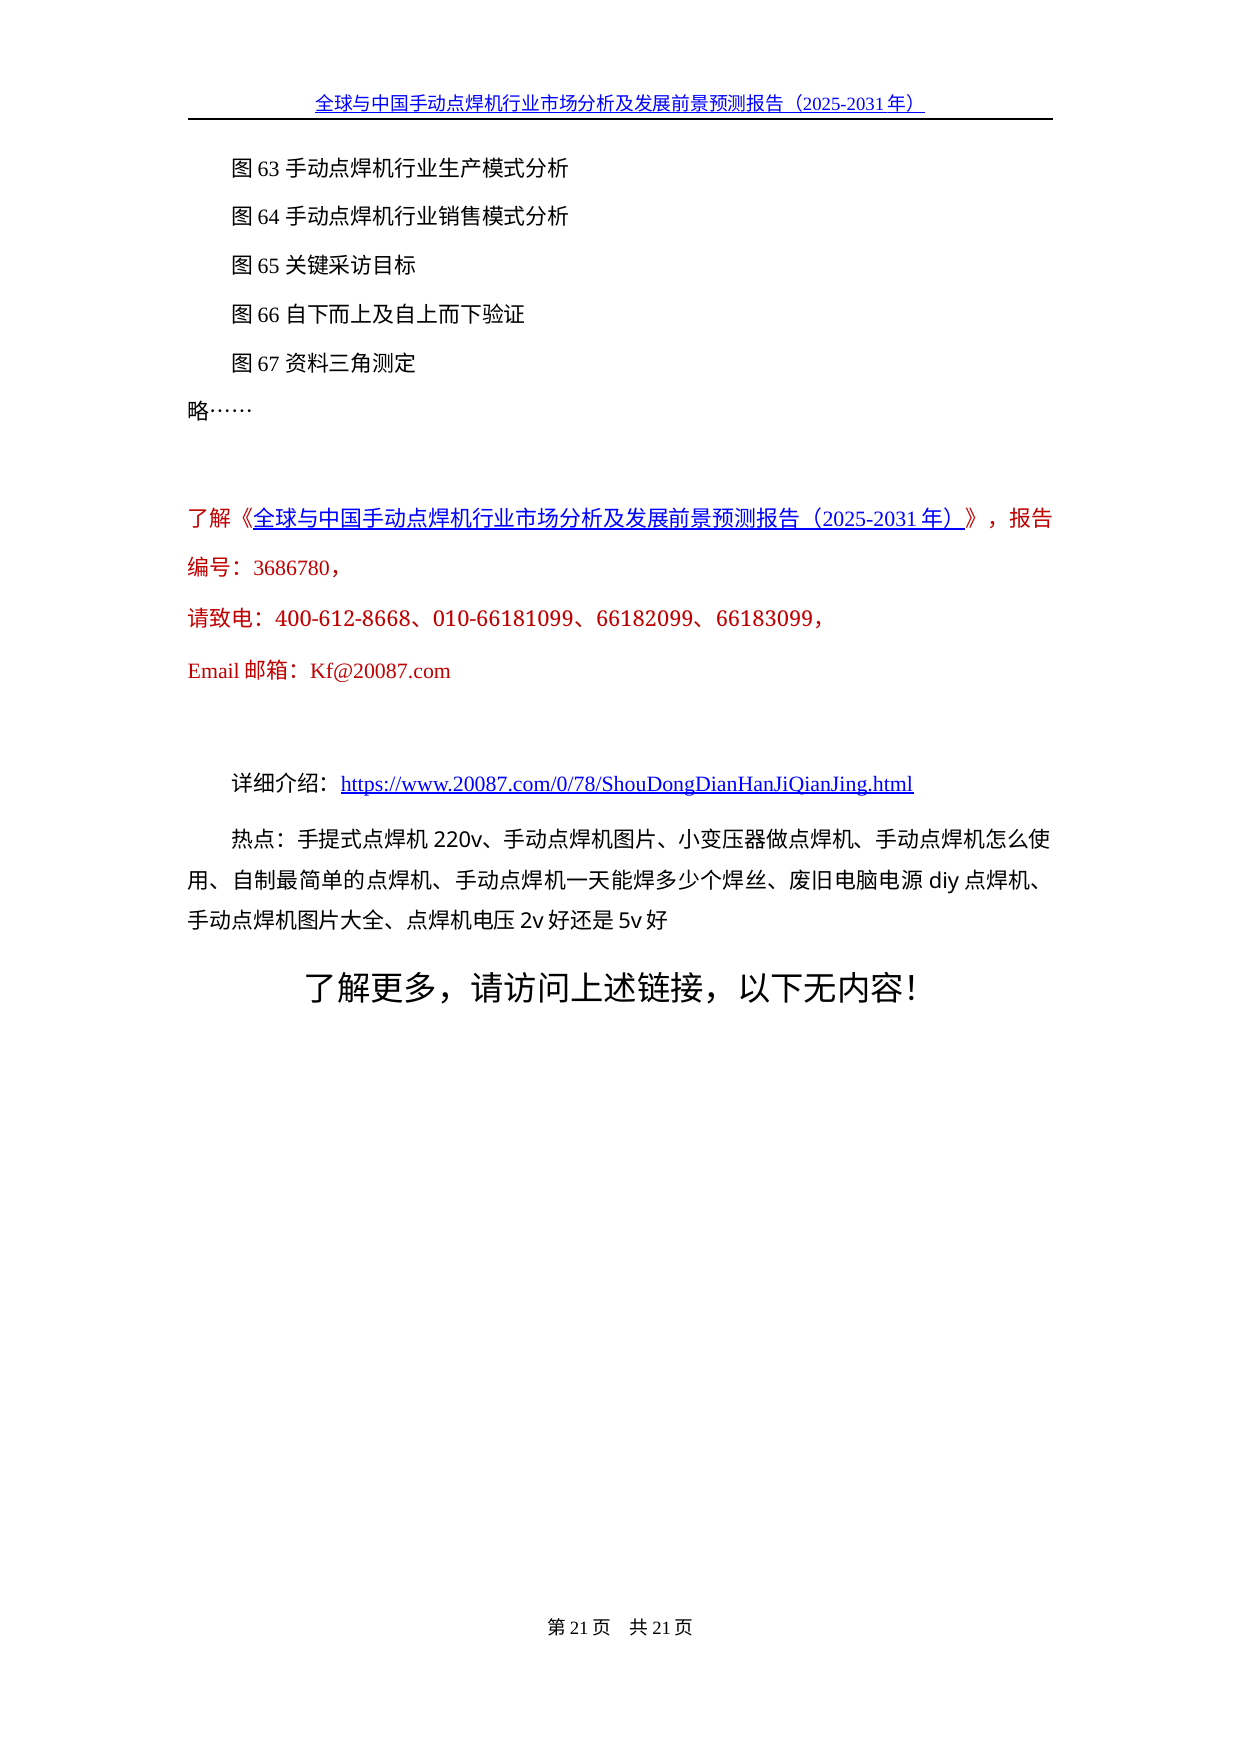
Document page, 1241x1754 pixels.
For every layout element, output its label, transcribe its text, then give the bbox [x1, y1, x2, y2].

text 请致电：400-612-8668、010-66181099、66182099、66183099， [187, 601, 1053, 633]
text 了解《全球与中国手动点焊机行业市场分析及发展前景预测报告（2025-2031年）》，报告编号：3686780， [187, 500, 1053, 582]
title 了解更多，请访问上述链接，以下无内容！ [187, 953, 1053, 1018]
text Email邮箱：Kf@20087.com [187, 652, 1053, 685]
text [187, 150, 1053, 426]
text 热点：手提式点焊机220v、手动点焊机图片、小变压器做点焊机、手动点焊机怎么使用、自制最简单的点焊机、手动点焊机一天能焊多少个焊丝、废旧电脑电源diy点焊机、手动点焊机图片大全、点焊机电压2v好还是5v好 [187, 822, 1053, 936]
text 详细介绍：https://www.20087.com/0/78/ShouDongDianHanJiQianJing.html [187, 765, 1053, 798]
